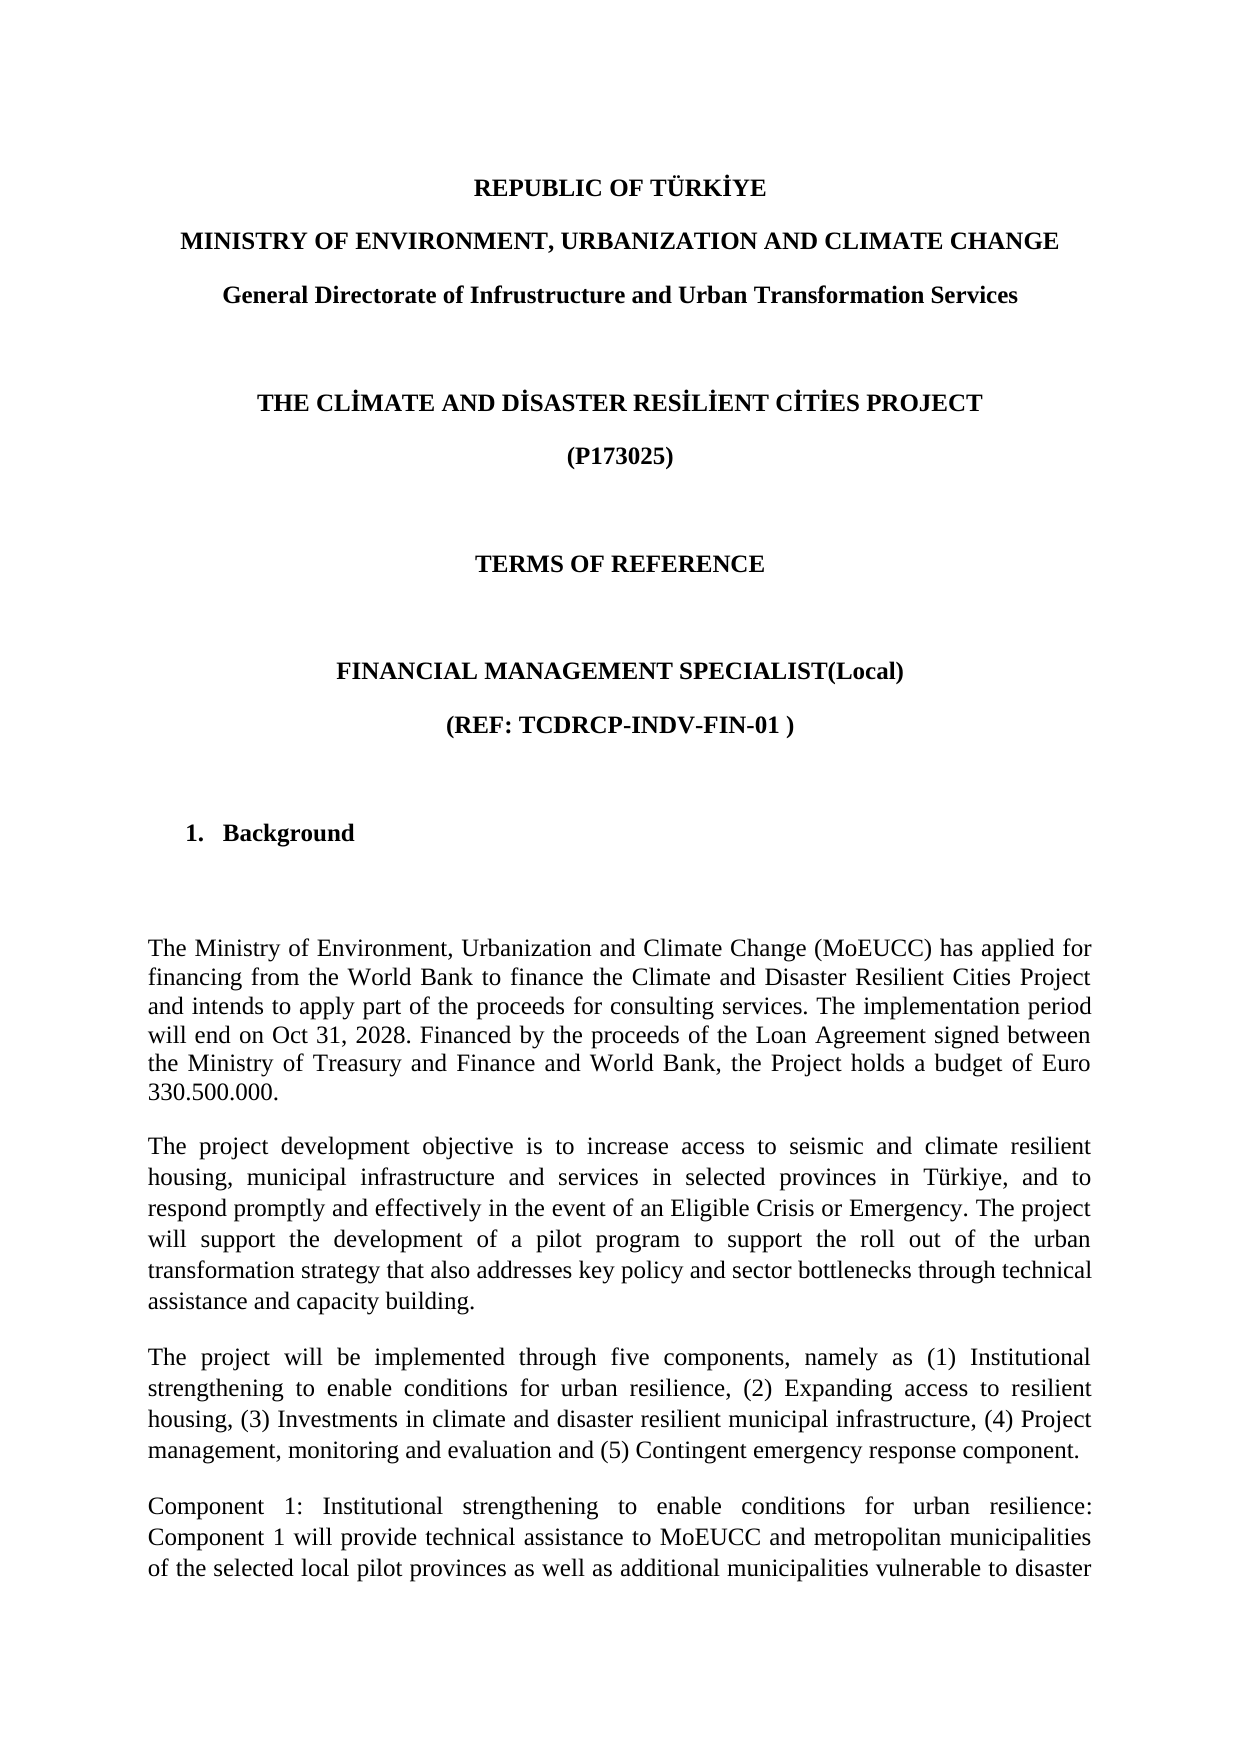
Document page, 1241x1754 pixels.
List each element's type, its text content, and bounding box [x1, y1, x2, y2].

text THE CLİMATE AND DİSASTER RESİLİENT CİTİES PROJECT [148, 388, 1093, 416]
text (P173025) [148, 441, 1093, 470]
text (REF: TCDRCP-INDV-FIN-01 ) [148, 710, 1093, 739]
text The project will be implemented through five components, namely as (1) Institutional strengthening to enable conditions for urban resilience, (2) Expanding access to resilient housing, (3) Investments in climate and disaster resilient municipal infrastructure, (4) Project management, monitoring and evaluation and (5) Contingent emergency response component. [148, 1342, 1093, 1464]
text The Ministry of Environment, Urbanization and Climate Change (MoEUCC) has applied for financing from the World Bank to finance the Climate and Disaster Resilient Cities Project and intends to apply part of the proceeds for consulting services. The implementation period will end on Oct 31, 2028. Financed by the proceeds of the Loan Agreement signed between the Ministry of Treasury and Finance and World Bank, the Project holds a budget of Euro 330.500.000. [148, 933, 1093, 1106]
text The project development objective is to increase access to seismic and climate resilient housing, municipal infrastructure and services in selected provinces in Türkiye, and to respond promptly and effectively in the event of an Eligible Crisis or Emergency. The project will support the development of a pilot program to support the roll out of the urban transformation strategy that also addresses key policy and sector bottlenecks through technical assistance and capacity building. [148, 1131, 1093, 1315]
list Background [185, 818, 1093, 846]
text FINANCIAL MANAGEMENT SPECIALIST(Local) [148, 656, 1093, 685]
text General Directorate of Infrustructure and Urban Transformation Services [148, 280, 1093, 309]
text TERMS OF REFERENCE [148, 549, 1093, 578]
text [148, 1491, 1093, 1582]
text MINISTRY OF ENVIRONMENT, URBANIZATION AND CLIMATE CHANGE [148, 226, 1093, 255]
text REPUBLIC OF TÜRKİYE [148, 173, 1093, 201]
